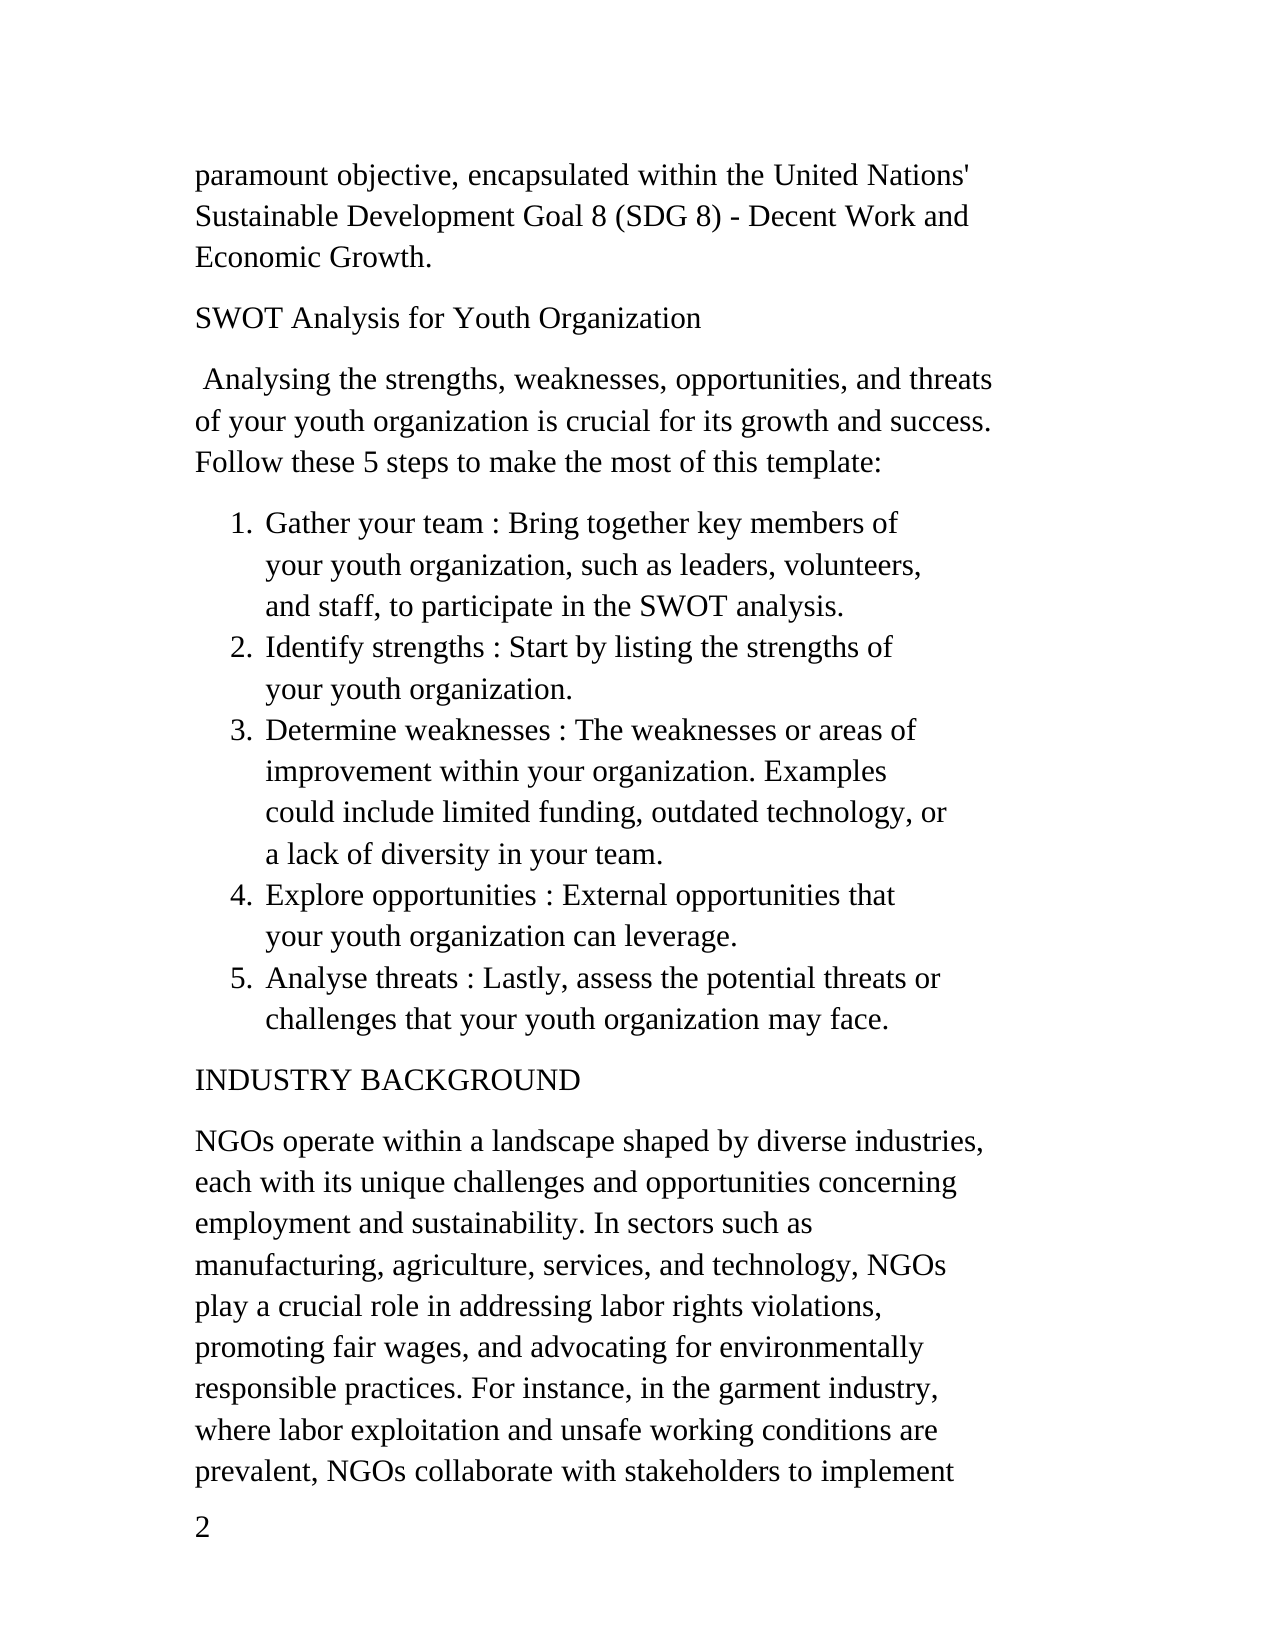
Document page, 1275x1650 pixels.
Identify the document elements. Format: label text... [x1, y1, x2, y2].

list Analyse threats : Lastly, assess the potential threats or challenges that your youth organization may face. [230, 959, 943, 1036]
text NGOs operate within a landscape shaped by diverse industries, each with its unique challenges and opportunities concerning employment and sustainability. In sectors such as manufacturing, agriculture, services, and technology, NGOs play a crucial role in addressing labor rights violations, promoting fair wages, and advocating for environmentally responsible practices. For instance, in the garment industry, where labor exploitation and unsafe working conditions are prevalent, NGOs collaborate with stakeholders to implement [194, 1122, 986, 1488]
text Analysing the strengths, weaknesses, opportunities, and threats of your youth organization is crucial for its growth and success. Follow these 5 steps to make the most of this template: [194, 361, 993, 479]
list Gather your team : Bring together key members of your youth organization, such as leaders, volunteers, and staff, to participate in the SWOT analysis. [230, 504, 924, 623]
text SWOT Analysis for Youth Organization [194, 299, 1127, 335]
list Explore opportunities : External opportunities that your youth organization can leverage. [230, 876, 897, 954]
text INDUSTRY BACKGROUND [194, 1061, 1127, 1097]
text paramount objective, encapsulated within the United Nations' Sustainable Development Goal 8 (SDG 8) - Decent Work and Economic Growth. [194, 156, 970, 274]
list Identify strengths : Start by listing the strengths of your youth organization. [230, 629, 895, 706]
list Determine weaknesses : The weaknesses or areas of improvement within your organization. Examples could include limited funding, outdated technology, or a lack of diversity in your team. [230, 711, 949, 871]
